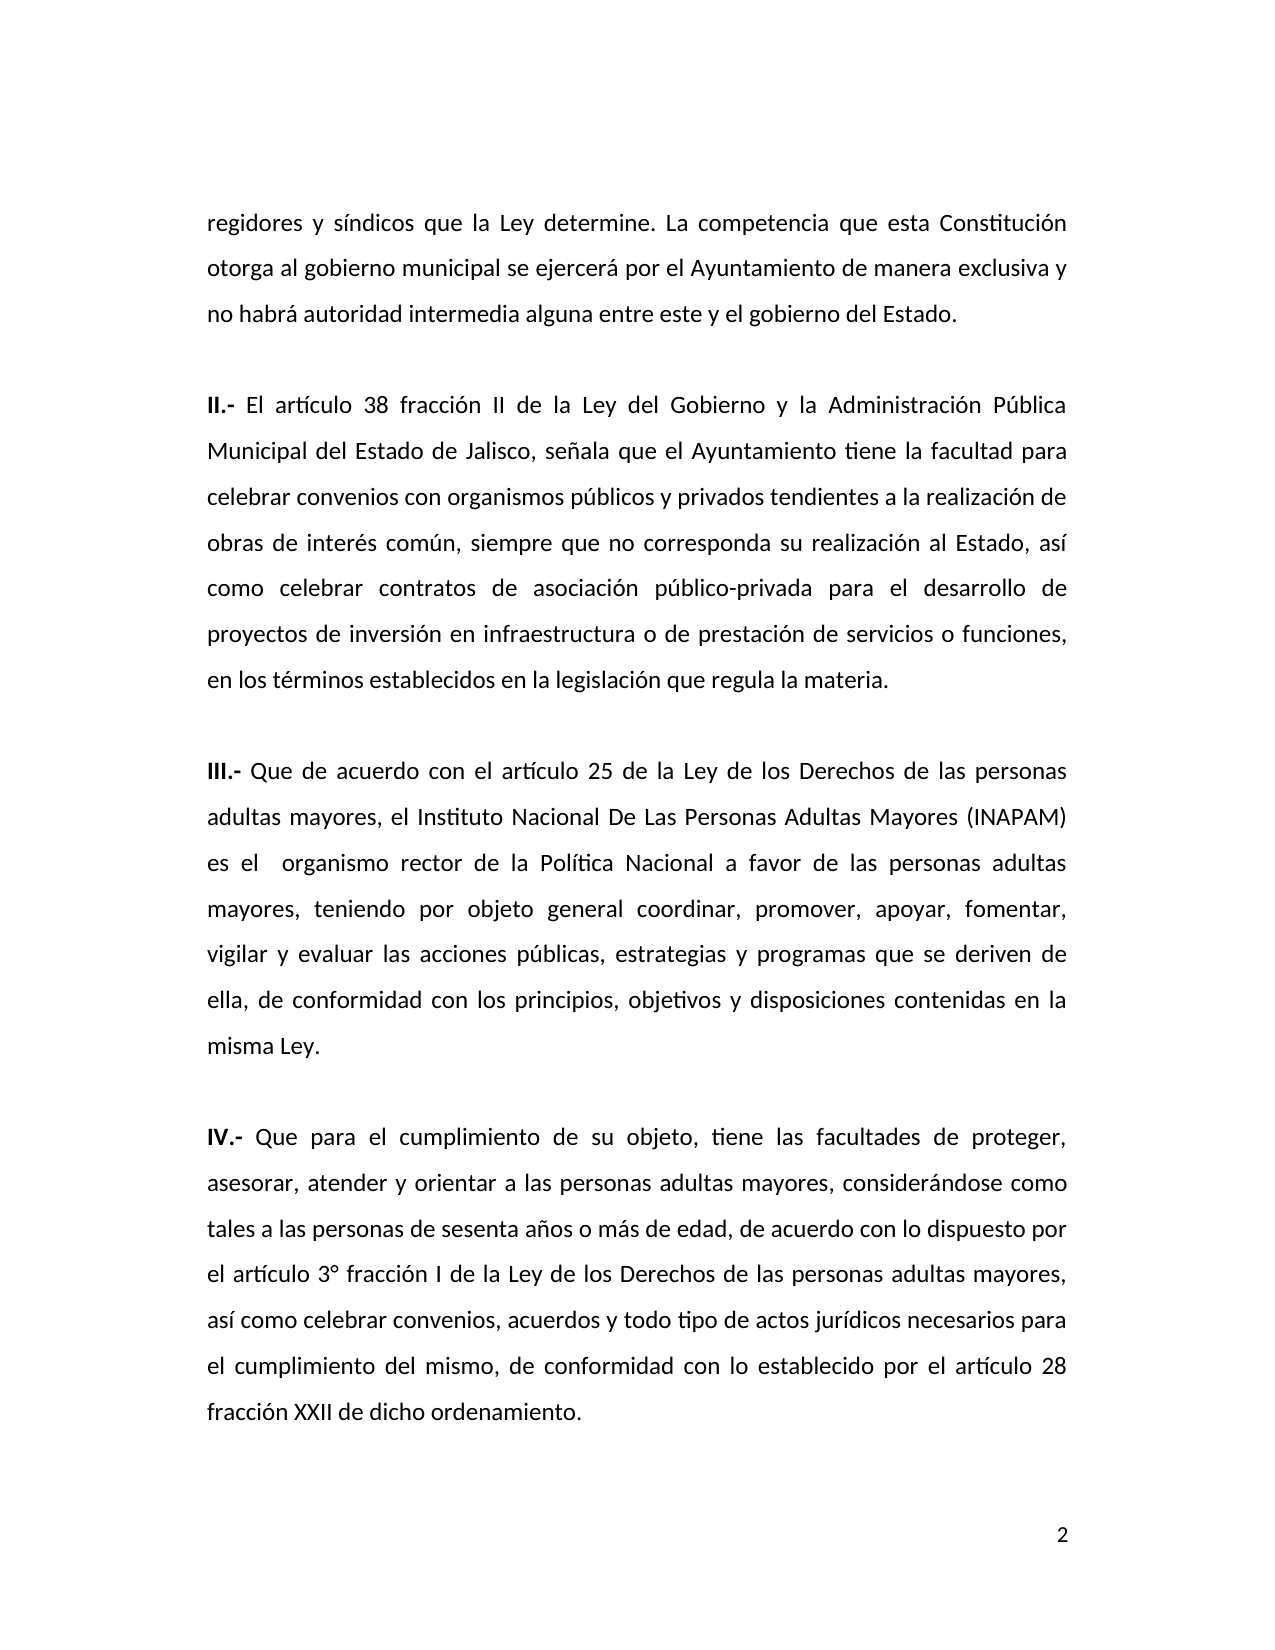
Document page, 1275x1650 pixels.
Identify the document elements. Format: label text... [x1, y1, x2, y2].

text III.- Que de acuerdo con el artículo 25 de la Ley de los Derechos de las personas adultas mayores, el Instituto Nacional De Las Personas Adultas Mayores (INAPAM) es el organismo rector de la Política Nacional a favor de las personas adultas mayores, teniendo por objeto general coordinar, promover, apoyar, fomentar, vigilar y evaluar las acciones públicas, estrategias y programas que se deriven de ella, de conformidad con los principios, objetivos y disposiciones contenidas en la misma Ley. [207, 756, 1068, 1060]
text II.- El artículo 38 fracción II de la Ley del Gobierno y la Administración Pública Municipal del Estado de Jalisco, señala que el Ayuntamiento tiene la facultad para celebrar convenios con organismos públicos y privados tendientes a la realización de obras de interés común, siempre que no corresponda su realización al Estado, así como celebrar contratos de asociación público-privada para el desarrollo de proyectos de inversión en infraestructura o de prestación de servicios o funciones, en los términos establecidos en la legislación que regula la materia. [207, 390, 1068, 694]
text IV.- Que para el cumplimiento de su objeto, tiene las facultades de proteger, asesorar, atender y orientar a las personas adultas mayores, considerándose como tales a las personas de sesenta años o más de edad, de acuerdo con lo dispuesto por el artículo 3° fracción I de la Ley de los Derechos de las personas adultas mayores, así como celebrar convenios, acuerdos y todo tipo de actos jurídicos necesarios para el cumplimiento del mismo, de conformidad con lo establecido por el artículo 28 fracción XXII de dicho ordenamiento. [207, 1121, 1068, 1426]
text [207, 207, 1068, 329]
